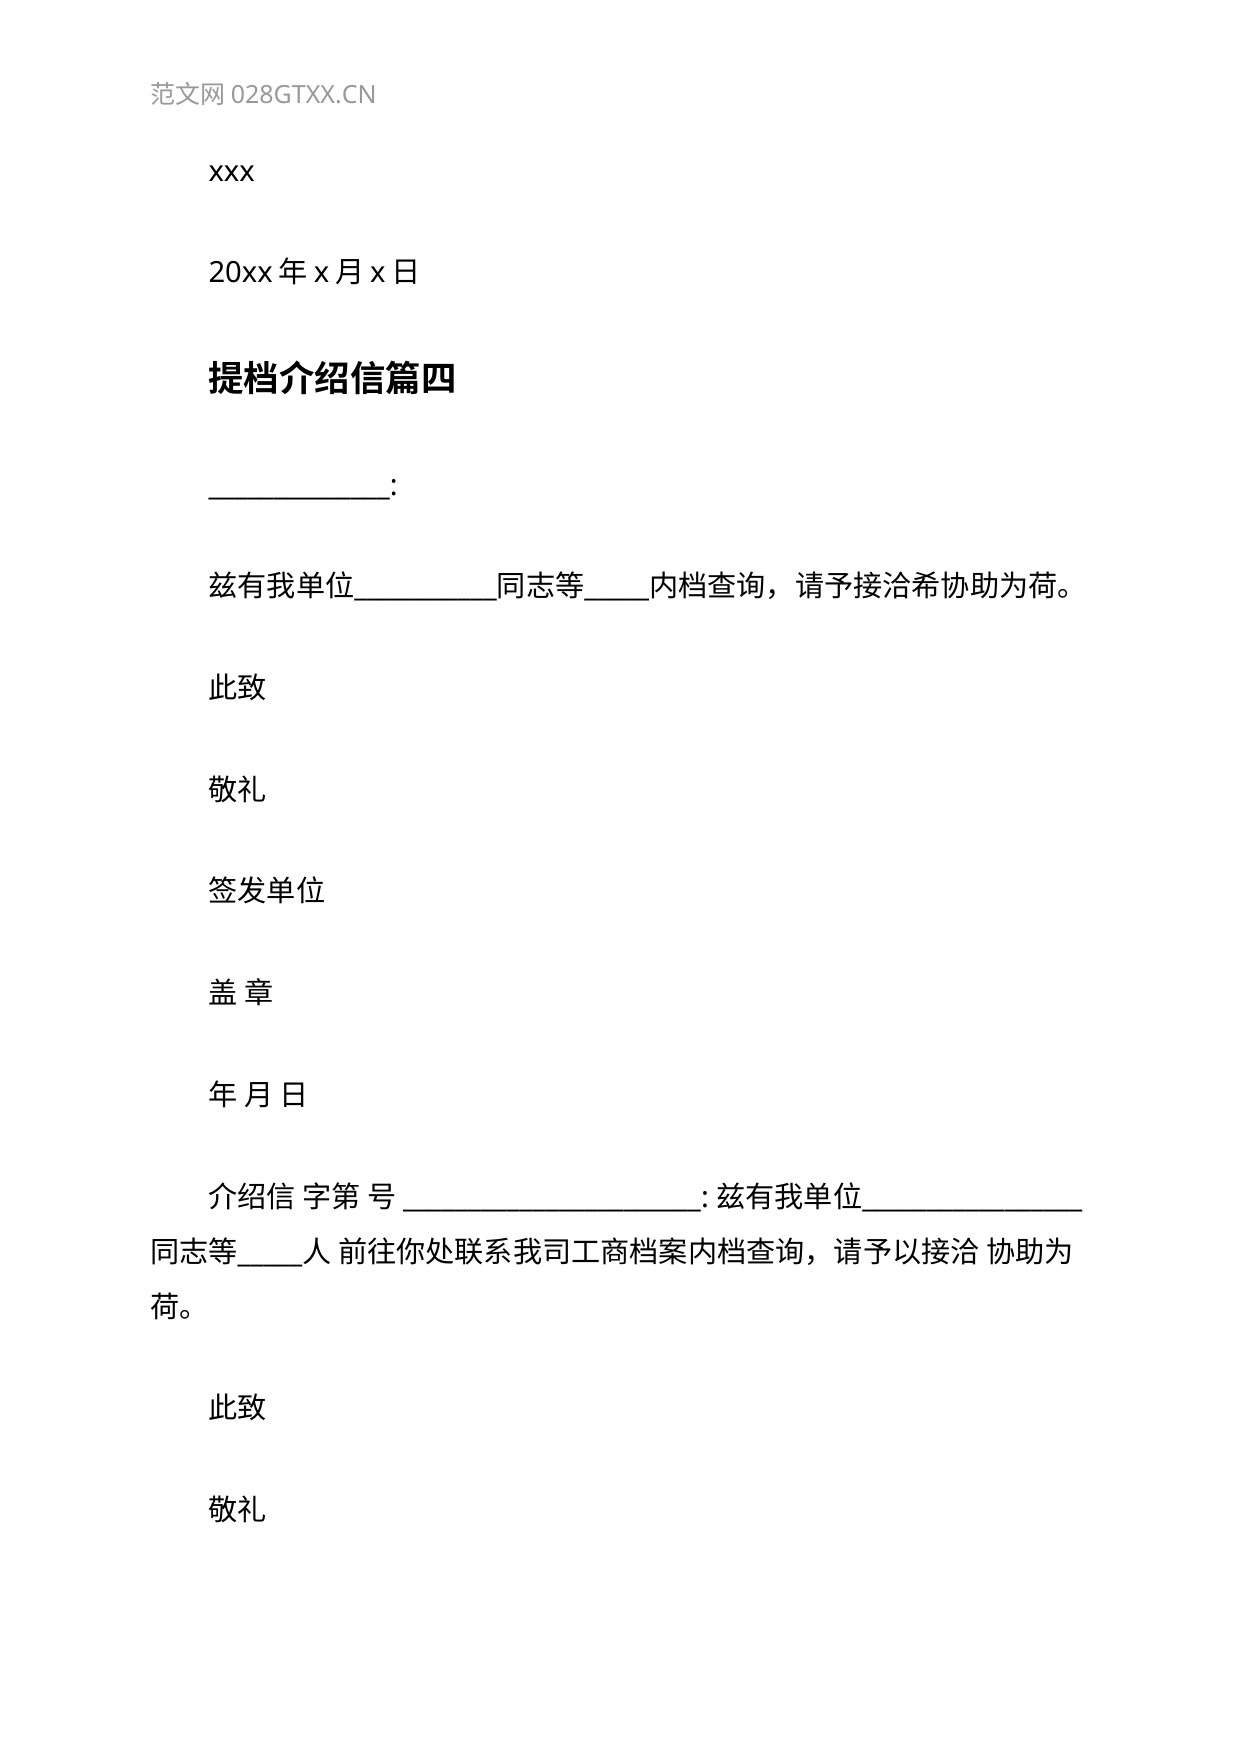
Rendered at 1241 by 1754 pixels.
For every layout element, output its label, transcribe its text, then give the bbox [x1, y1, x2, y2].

text 签发单位 [150, 868, 1090, 910]
text 敬礼 [150, 766, 1090, 808]
text 年 月 日 [150, 1071, 1090, 1114]
text 此致 [150, 664, 1090, 707]
text xxx [150, 150, 1090, 190]
text 提档介绍信篇四 [150, 350, 1090, 402]
text 盖 章 [150, 969, 1090, 1012]
text 兹有我单位___________同志等_____内档查询，请予接洽希协助为荷。 [150, 562, 1090, 605]
text 敬礼 [150, 1487, 1090, 1529]
text 此致 [150, 1385, 1090, 1427]
text 介绍信 字第 号 _______________________: 兹有我单位_________________同志等_____人 前往你处联系我司工商档案内档查询，请予以接洽 协助为荷。 [150, 1173, 1090, 1325]
text ______________: [150, 464, 1090, 503]
text 20xx年x月x日 [150, 248, 1090, 291]
